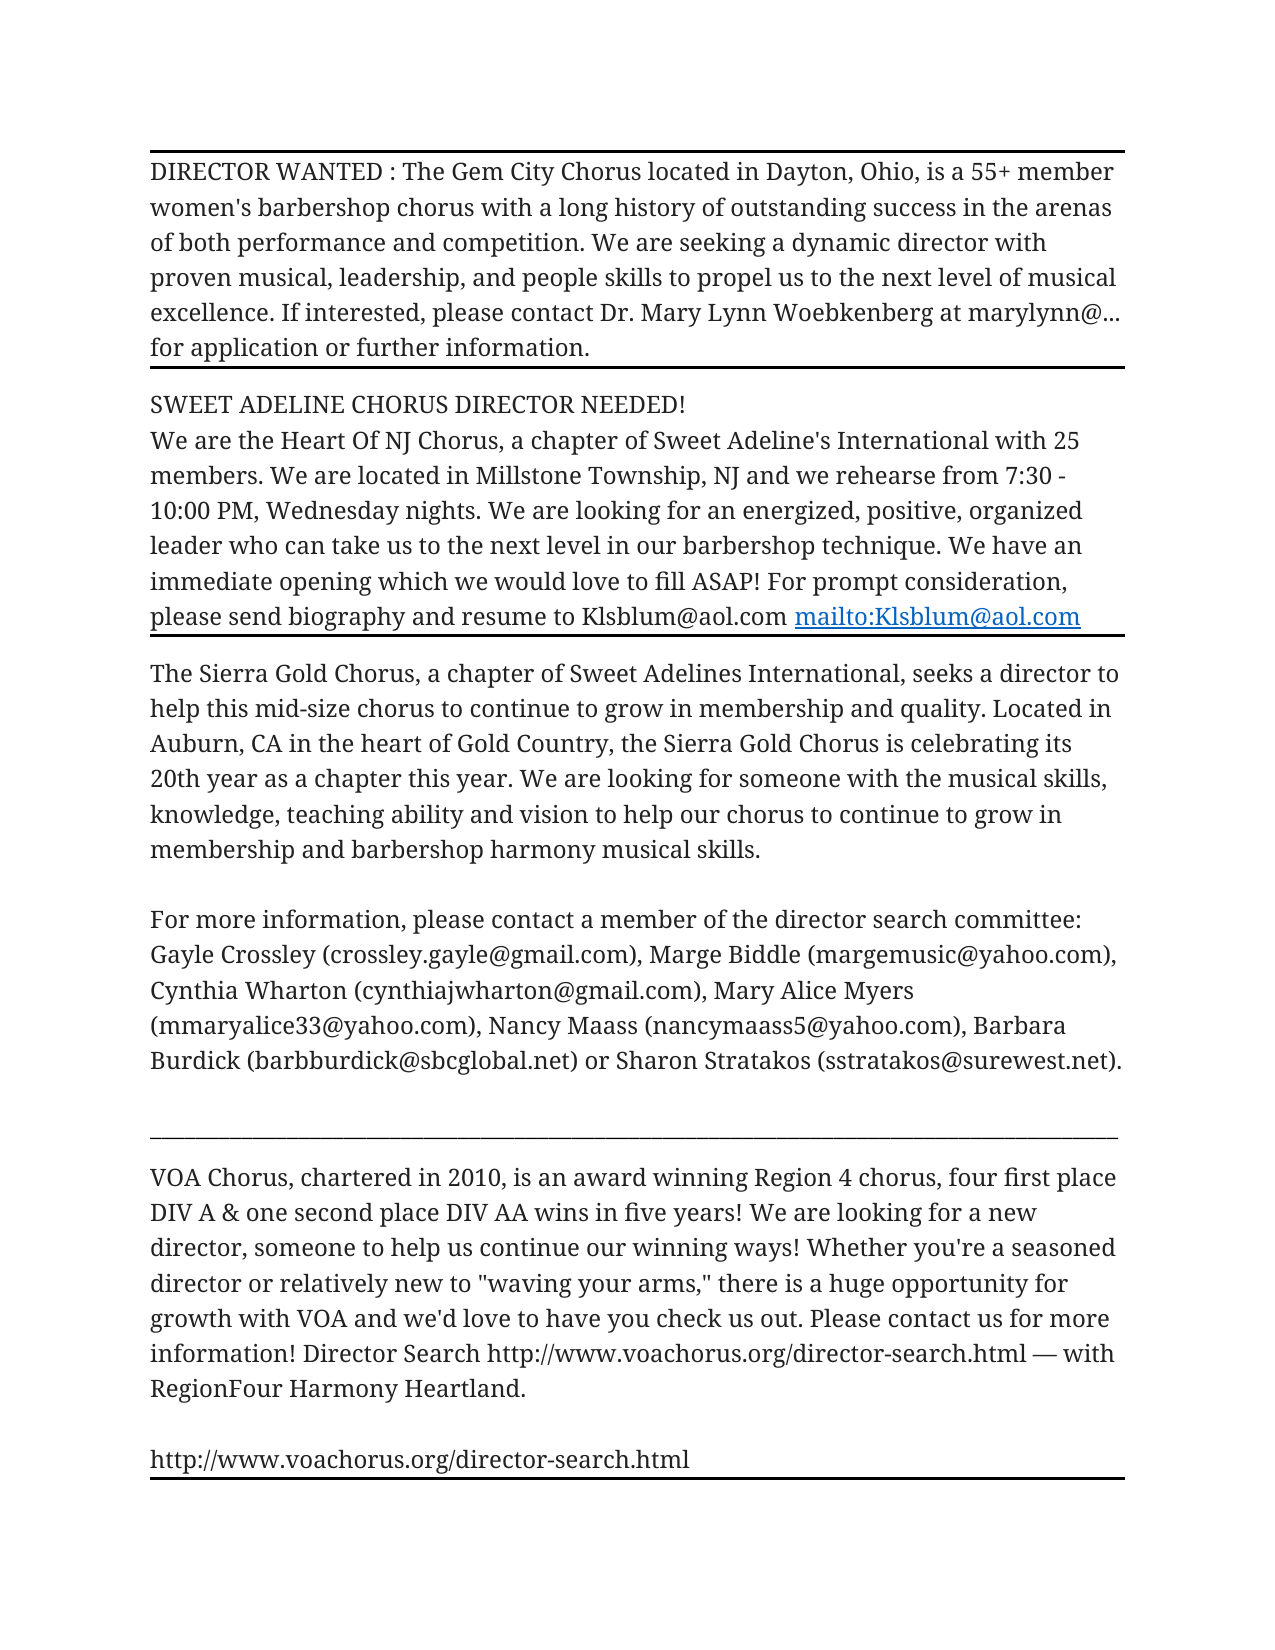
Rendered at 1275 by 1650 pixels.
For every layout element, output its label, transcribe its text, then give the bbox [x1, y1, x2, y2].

text The Sierra Gold Chorus, a chapter of Sweet Adelines International, seeks a director to help this mid-size chorus to continue to grow in membership and quality. Located in Auburn, CA in the heart of Gold Country, the Sierra Gold Chorus is celebrating its 20th year as a chapter this year. We are looking for someone with the musical skills, knowledge, teaching ability and vision to help our chorus to continue to grow in membership and barbershop harmony musical skills. For more information, please contact a member of the director search committee: Gayle Crossley (crossley.gayle@gmail.com), Marge Biddle (margemusic@yahoo.com), Cynthia Wharton (cynthiajwharton@gmail.com), Mary Alice Myers (mmaryalice33@yahoo.com), Nancy Maass (nancymaass5@yahoo.com), Barbara Burdick (barbburdick@sbcglobal.net) or Sharon Stratakos (sstratakos@surewest.net). _____________________________________________________________________________________ [150, 657, 1125, 1142]
text DIRECTOR WANTED : The Gem City Chorus located in Dayton, Ohio, is a 55+ member women's barbershop chorus with a long history of outstanding success in the arenas of both performance and competition. We are seeking a dynamic director with proven musical, leadership, and people skills to propel us to the next level of musical excellence. If interested, please contact Dr. Mary Lynn Woebkenberg at marylynn@... for application or further information. [150, 153, 1125, 366]
text SWEET ADELINE CHORUS DIRECTOR NEEDED! We are the Heart Of NJ Chorus, a chapter of Sweet Adeline's International with 25 members. We are located in Millstone Township, NJ and we rehearse from 7:30 - 10:00 PM, Wednesday nights. We are looking for an energized, positive, organized leader who can take us to the next level in our barbershop technique. We have an immediate opening which we would love to fill ASAP! For prompt consideration, please send biography and resume to Klsblum@aol.com mailto:Klsblum@aol.com [150, 388, 1125, 634]
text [150, 1161, 1125, 1477]
